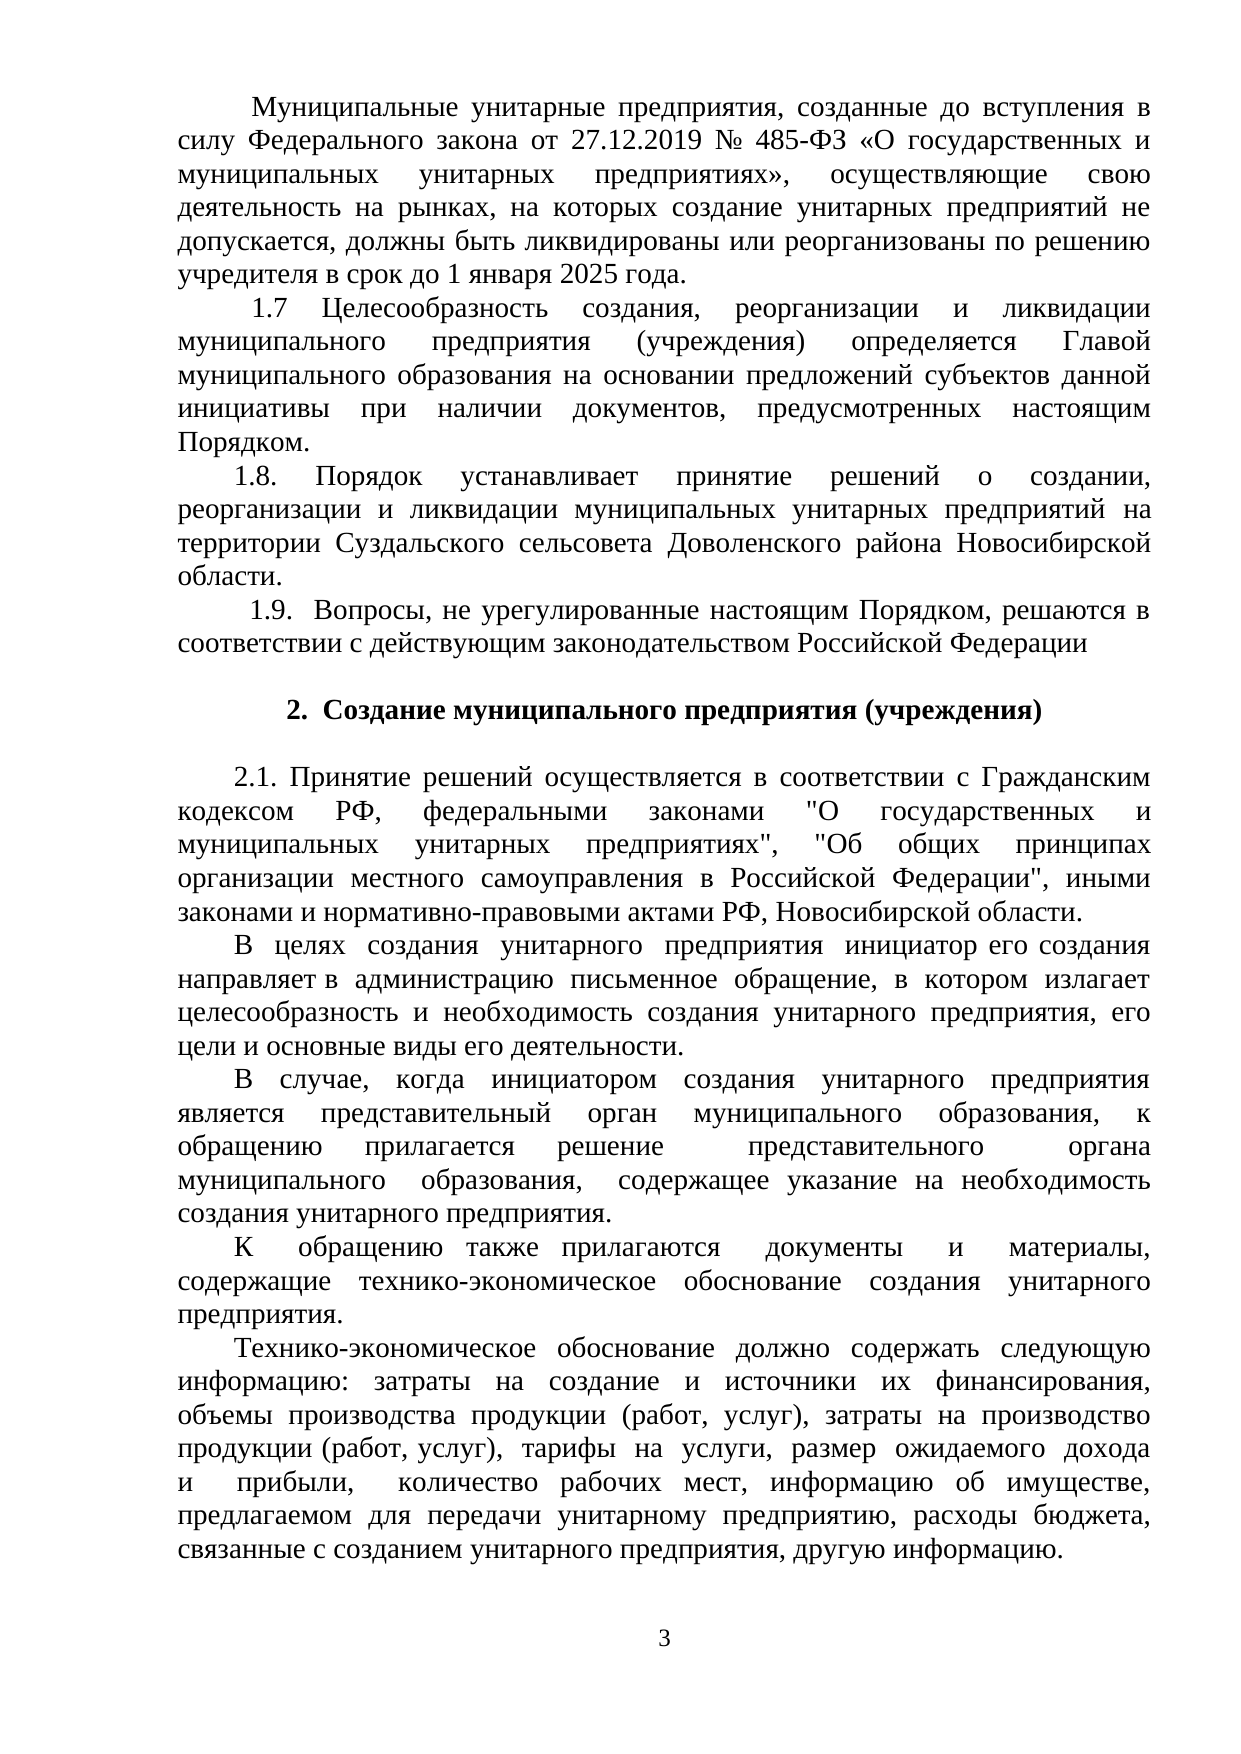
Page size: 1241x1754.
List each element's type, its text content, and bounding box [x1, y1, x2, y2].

text В случае, когда инициатором создания унитарного предприятия является представительный орган муниципального образования, к обращению прилагается решение представительного органа муниципального образования, содержащее указание на необходимость создания унитарного предприятия. [177, 1061, 1152, 1229]
text В целях создания унитарного предприятия инициатор его создания направляет в администрацию письменное обращение, в котором излагает целесообразность и необходимость создания унитарного предприятия, его цели и основные виды его деятельности. [177, 927, 1152, 1061]
text 2.1. Принятие решений осуществляется в соответствии с Гражданским кодексом РФ, федеральными законами "О государственных и муниципальных унитарных предприятиях", "Об общих принципах организации местного самоуправления в Российской Федерации", иными законами и нормативно-правовыми актами РФ, Новосибирской области. [177, 759, 1152, 927]
title 2. Создание муниципального предприятия (учреждения) [177, 692, 1152, 726]
text Технико-экономическое обоснование должно содержать следующую информацию: затраты на создание и источники их финансирования, объемы производства продукции (работ, услуг), затраты на производство продукции (работ, услуг), тарифы на услуги, размер ожидаемого дохода и прибыли, количество рабочих мест, информацию об имуществе, предлагаемом для передачи унитарному предприятию, расходы бюджета, связанные с созданием унитарного предприятия, другую информацию. [177, 1330, 1152, 1564]
text 1.8. Порядок устанавливает принятие решений о создании, реорганизации и ликвидации муниципальных унитарных предприятий на территории Суздальского сельсовета Доволенского района Новосибирской области. [177, 458, 1152, 592]
title Муниципальные унитарные предприятия, созданные до вступления в силу Федерального закона от 27.12.2019 № 485-ФЗ «О государственных и муниципальных унитарных предприятиях», осуществляющие свою деятельность на рынках, на которых создание унитарных предприятий не допускается, должны быть ликвидированы или реорганизованы по решению учредителя в срок до 1 января 2025 года. [177, 89, 1152, 290]
title 1.9. Вопросы, не урегулированные настоящим Порядком, решаются в соответствии с действующим законодательством Российской Федерации [177, 592, 1152, 659]
title 1.7 Целесообразность создания, реорганизации и ликвидации муниципального предприятия (учреждения) определяется Главой муниципального образования на основании предложений субъектов данной инициативы при наличии документов, предусмотренных настоящим Порядком. [177, 290, 1152, 458]
text К обращению также прилагаются документы и материалы, содержащие технико-экономическое обоснование создания унитарного предприятия. [177, 1229, 1152, 1330]
